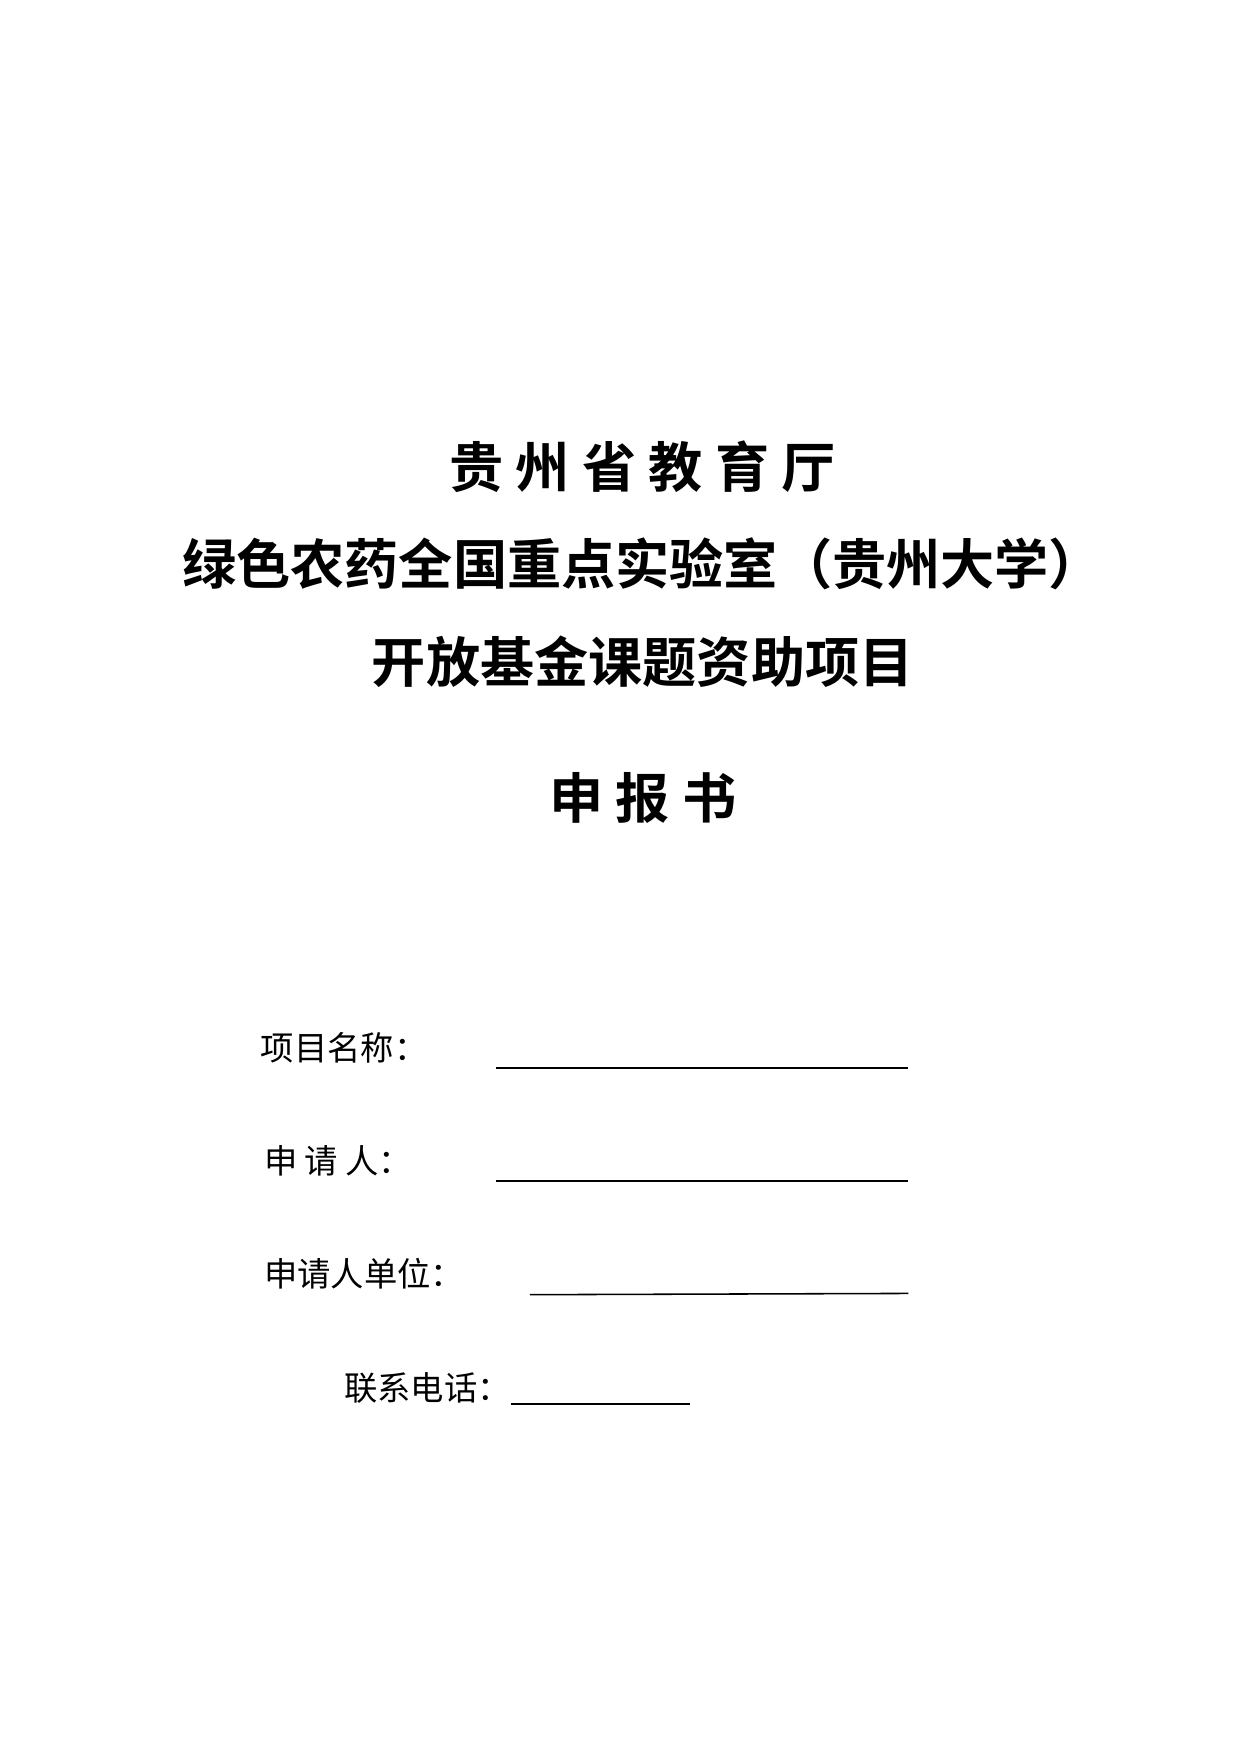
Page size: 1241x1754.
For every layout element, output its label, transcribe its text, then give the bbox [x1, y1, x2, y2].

text 绿色农药全国重点实验室（贵州大学） [177, 512, 1107, 610]
text 申请人单位： [177, 1240, 1107, 1305]
text 联系电话： [177, 1353, 1107, 1418]
text 项目名称： [177, 1013, 1107, 1078]
text 申 请 人： [177, 1126, 1107, 1191]
text 贵 州 省 教 育 厅 [177, 415, 1107, 512]
text 申 报 书 [287, 746, 998, 844]
text 开放基金课题资助项目 [287, 610, 998, 707]
